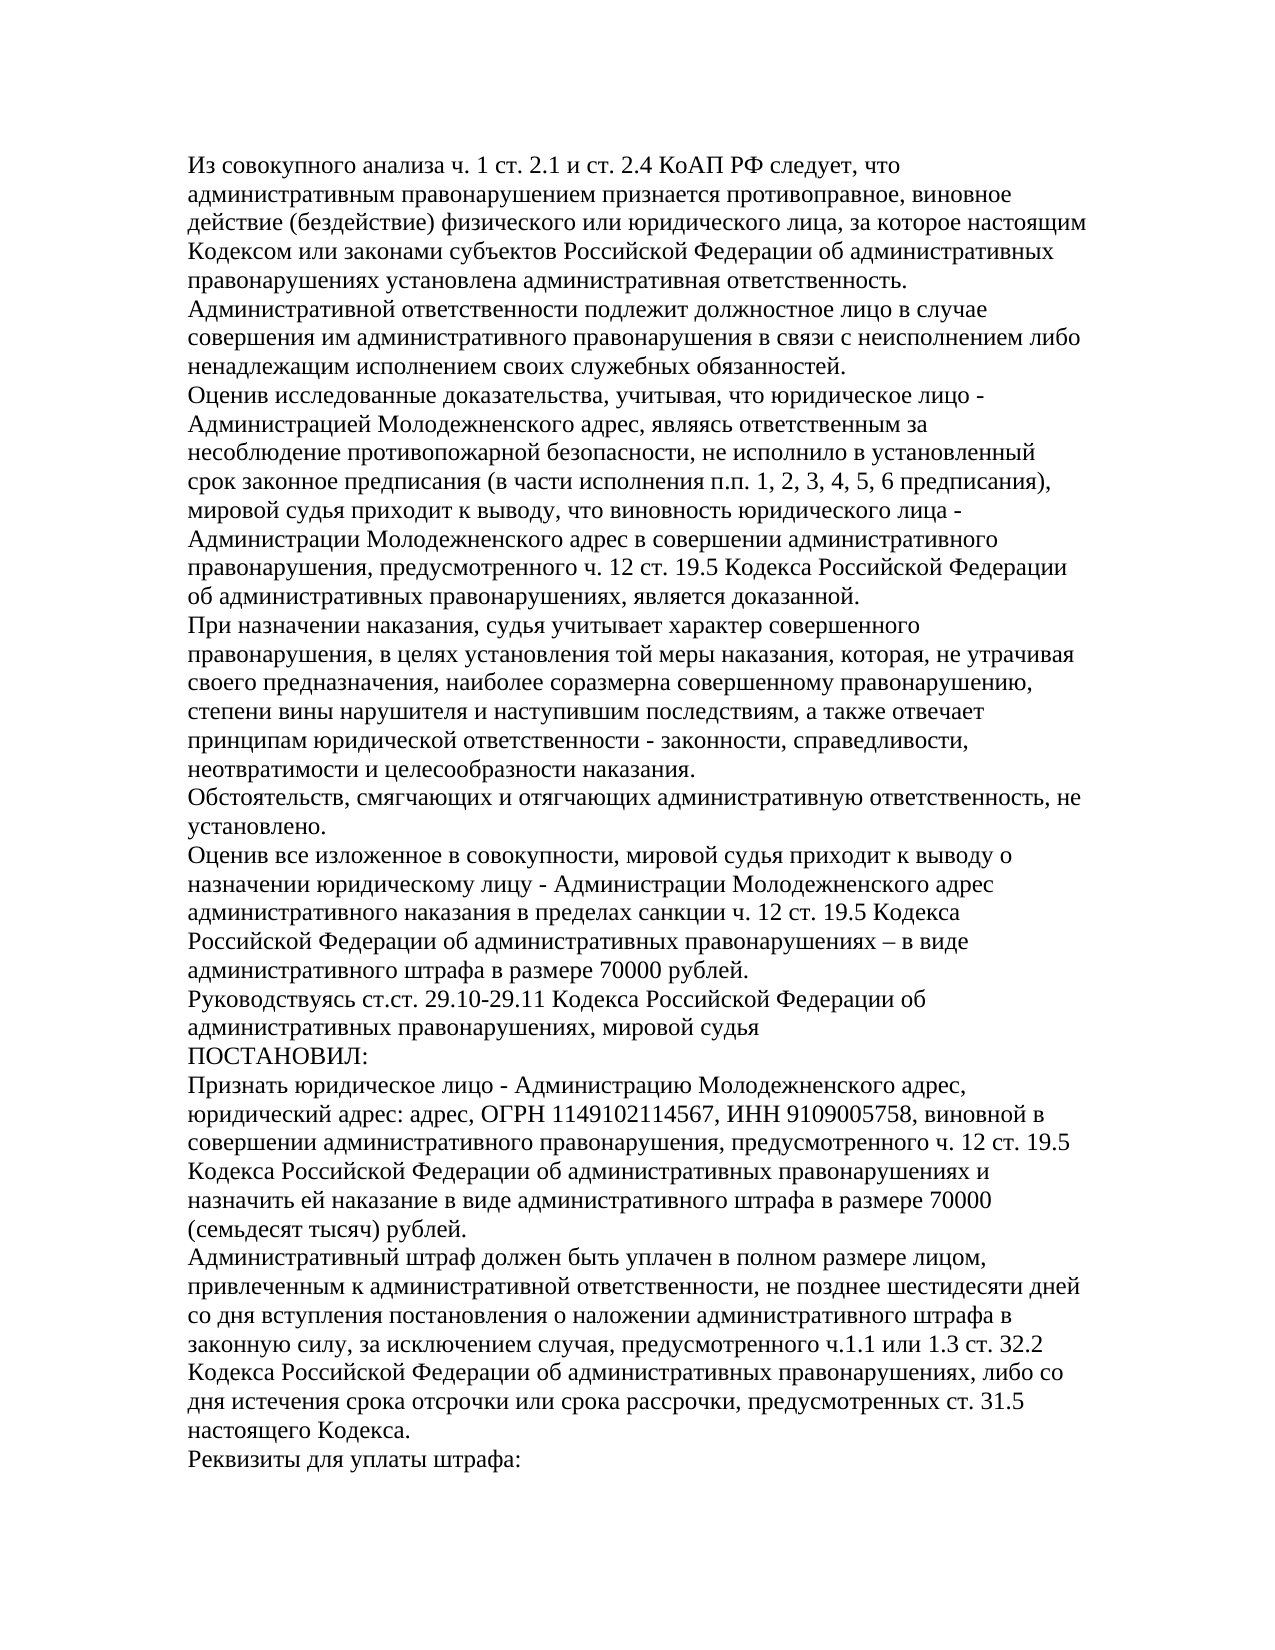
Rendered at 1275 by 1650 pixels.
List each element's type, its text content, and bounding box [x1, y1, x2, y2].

text ПОСТАНОВИЛ: [187, 1041, 1087, 1070]
text Руководствуясь ст.ст. 29.10-29.11 Кодекса Российской Федерации об административных правонарушениях, мировой судья [187, 984, 1087, 1041]
text Административный штраф должен быть уплачен в полном размере лицом, привлеченным к административной ответственности, не позднее шестидесяти дней со дня вступления постановления о наложении административного штрафа в законную силу, за исключением случая, предусмотренного ч.1.1 или 1.3 ст. 32.2 Кодекса Российской Федерации об административных правонарушениях, либо со дня истечения срока отсрочки или срока рассрочки, предусмотренных ст. 31.5 настоящего Кодекса. [187, 1242, 1087, 1444]
text Оценив исследованные доказательства, учитывая, что юридическое лицо - Администрацией Молодежненского адрес, являясь ответственным за несоблюдение противопожарной безопасности, не исполнило в установленный срок законное предписания (в части исполнения п.п. 1, 2, 3, 4, 5, 6 предписания), мировой судья приходит к выводу, что виновность юридического лица - Администрации Молодежненского адрес в совершении административного правонарушения, предусмотренного ч. 12 ст. 19.5 Кодекса Российской Федерации об административных правонарушениях, является доказанной. [187, 380, 1087, 610]
text Из совокупного анализа ч. 1 ст. 2.1 и ст. 2.4 КоАП РФ следует, что административным правонарушением признается противоправное, виновное действие (бездействие) физического или юридического лица, за которое настоящим Кодексом или законами субъектов Российской Федерации об административных правонарушениях установлена административная ответственность. Административной ответственности подлежит должностное лицо в случае совершения им административного правонарушения в связи с неисполнением либо ненадлежащим исполнением своих служебных обязанностей. [187, 150, 1087, 380]
text Обстоятельств, смягчающих и отягчающих административную ответственность, не установлено. [187, 782, 1087, 840]
text Признать юридическое лицо - Администрацию Молодежненского адрес, юридический адрес: адрес, ОГРН 1149102114567, ИНН 9109005758, виновной в совершении административного правонарушения, предусмотренного ч. 12 ст. 19.5 Кодекса Российской Федерации об административных правонарушениях и назначить ей наказание в виде административного штрафа в размере 70000 (семьдесят тысяч) рублей. [187, 1070, 1087, 1242]
text При назначении наказания, судья учитывает характер совершенного правонарушения, в целях установления той меры наказания, которая, не утрачивая своего предназначения, наиболее соразмерна совершенному правонарушению, степени вины нарушителя и наступившим последствиям, а также отвечает принципам юридической ответственности - законности, справедливости, неотвратимости и целесообразности наказания. [187, 610, 1087, 782]
text Оценив все изложенное в совокупности, мировой судья приходит к выводу о назначении юридическому лицу - Администрации Молодежненского адрес административного наказания в пределах санкции ч. 12 ст. 19.5 Кодекса Российской Федерации об административных правонарушениях – в виде административного штрафа в размере 70000 рублей. [187, 840, 1087, 984]
text Реквизиты для уплаты штрафа: [187, 1444, 1087, 1472]
